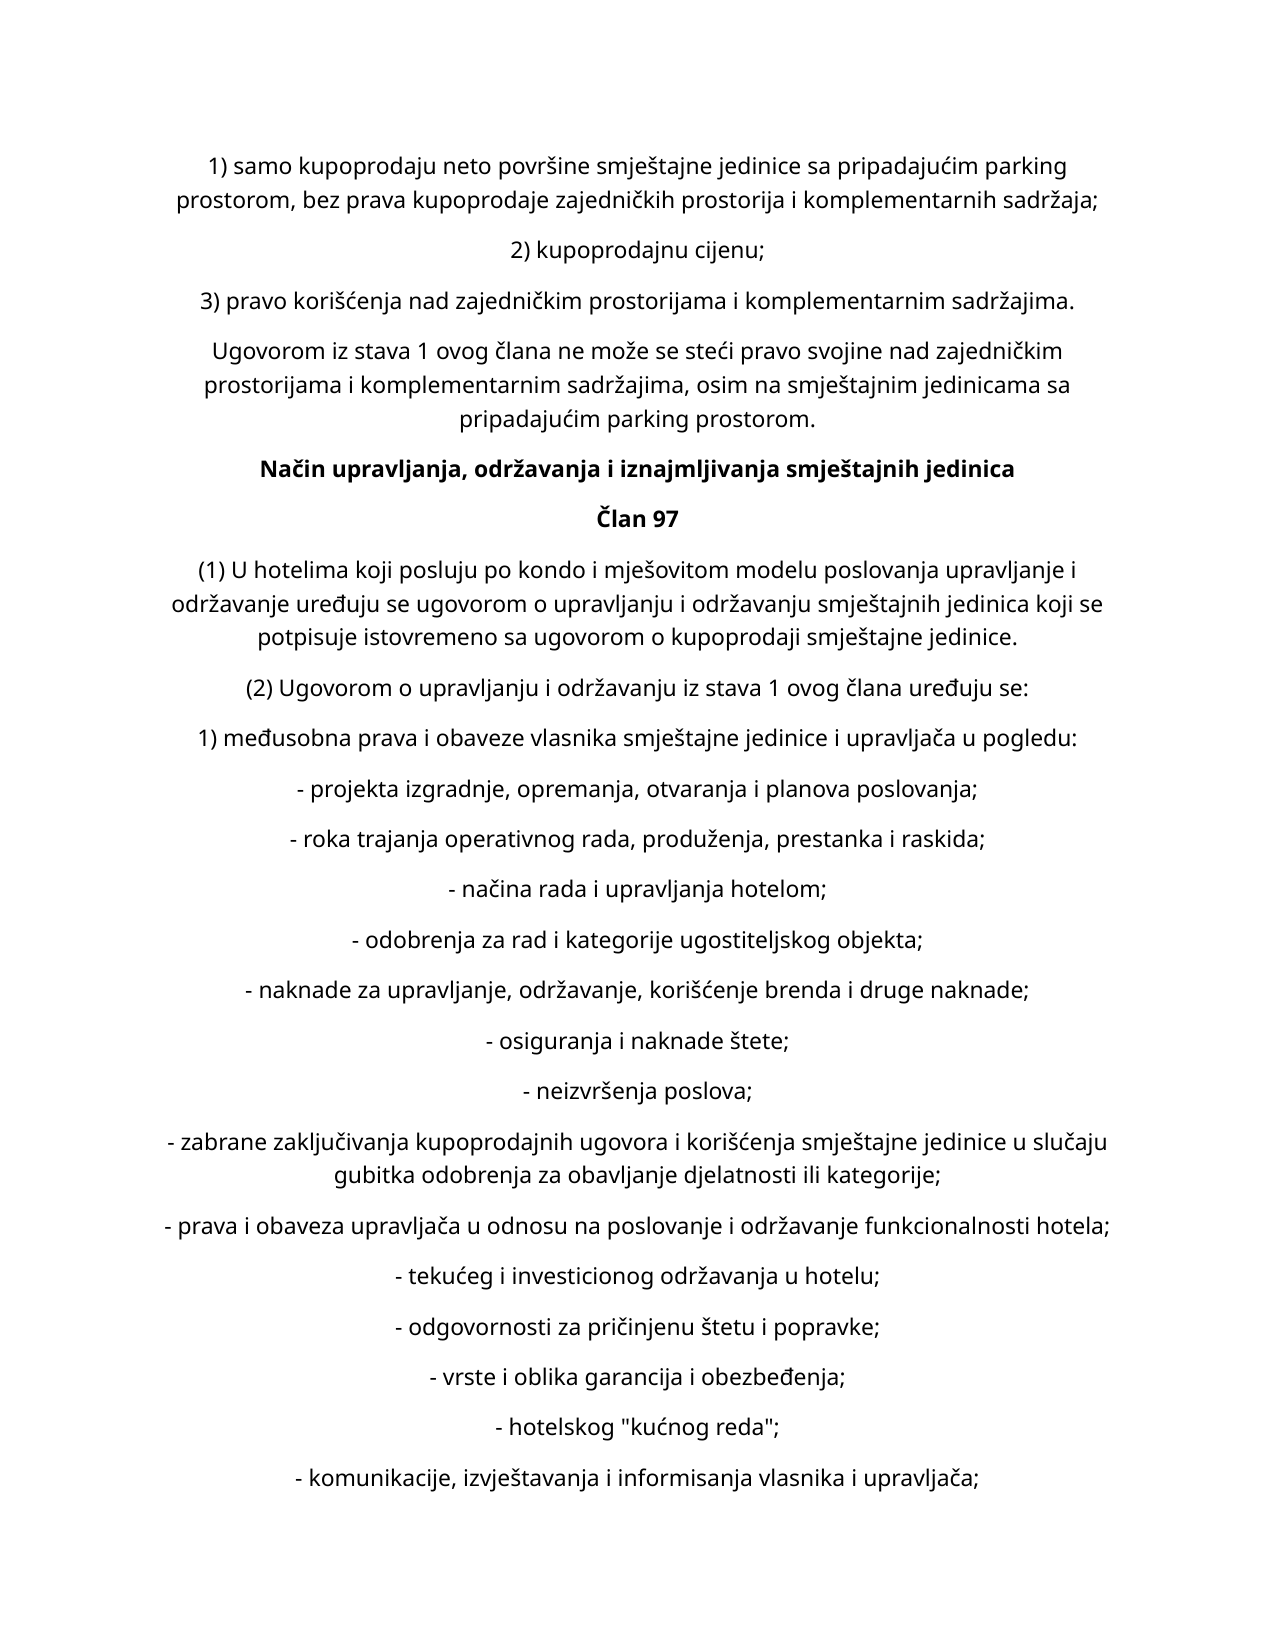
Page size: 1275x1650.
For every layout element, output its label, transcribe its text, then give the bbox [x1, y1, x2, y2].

text Način upravljanja, održavanja i iznajmljivanja smještajnih jedinica [150, 453, 1125, 484]
text - naknade za upravljanje, održavanje, korišćenje brenda i druge naknade; [150, 974, 1125, 1005]
text - neizvršenja poslova; [150, 1075, 1125, 1106]
text - prava i obaveza upravljača u odnosu na poslovanje i održavanje funkcionalnosti hotela; [150, 1209, 1125, 1241]
text - osiguranja i naknade štete; [150, 1024, 1125, 1056]
text 1) međusobna prava i obaveze vlasnika smještajne jedinice i upravljača u pogledu: [150, 722, 1125, 753]
text Član 97 [150, 503, 1125, 534]
text - roka trajanja operativnog rada, produženja, prestanka i raskida; [150, 823, 1125, 854]
text Ugovorom iz stava 1 ovog člana ne može se steći pravo svojine nad zajedničkim prostorijama i komplementarnim sadržajima, osim na smještajnim jedinicama sa pripadajućim parking prostorom. [150, 335, 1125, 434]
text - tekućeg i investicionog održavanja u hotelu; [150, 1260, 1125, 1291]
text - komunikacije, izvještavanja i informisanja vlasnika i upravljača; [150, 1462, 1125, 1493]
text (2) Ugovorom o upravljanju i održavanju iz stava 1 ovog člana uređuju se: [150, 672, 1125, 703]
text - vrste i oblika garancija i obezbeđenja; [150, 1361, 1125, 1392]
text - odgovornosti za pričinjenu štetu i popravke; [150, 1310, 1125, 1342]
text - zabrane zaključivanja kupoprodajnih ugovora i korišćenja smještajne jedinice u slučaju gubitka odobrenja za obavljanje djelatnosti ili kategorije; [150, 1125, 1125, 1190]
text (1) U hotelima koji posluju po kondo i mješovitom modelu poslovanja upravljanje i održavanje uređuju se ugovorom o upravljanju i održavanju smještajnih jedinica koji se potpisuje istovremeno sa ugovorom o kupoprodaji smještajne jedinice. [150, 554, 1125, 652]
text - odobrenja za rad i kategorije ugostiteljskog objekta; [150, 924, 1125, 955]
text - načina rada i upravljanja hotelom; [150, 873, 1125, 904]
text 2) kupoprodajnu cijenu; [150, 234, 1125, 265]
text - projekta izgradnje, opremanja, otvaranja i planova poslovanja; [150, 772, 1125, 804]
text 1) samo kupoprodaju neto površine smještajne jedinice sa pripadajućim parking prostorom, bez prava kupoprodaje zajedničkih prostorija i komplementarnih sadržaja; [150, 150, 1125, 215]
text - hotelskog "kućnog reda"; [150, 1411, 1125, 1442]
text 3) pravo korišćenja nad zajedničkim prostorijama i komplementarnim sadržajima. [150, 284, 1125, 316]
